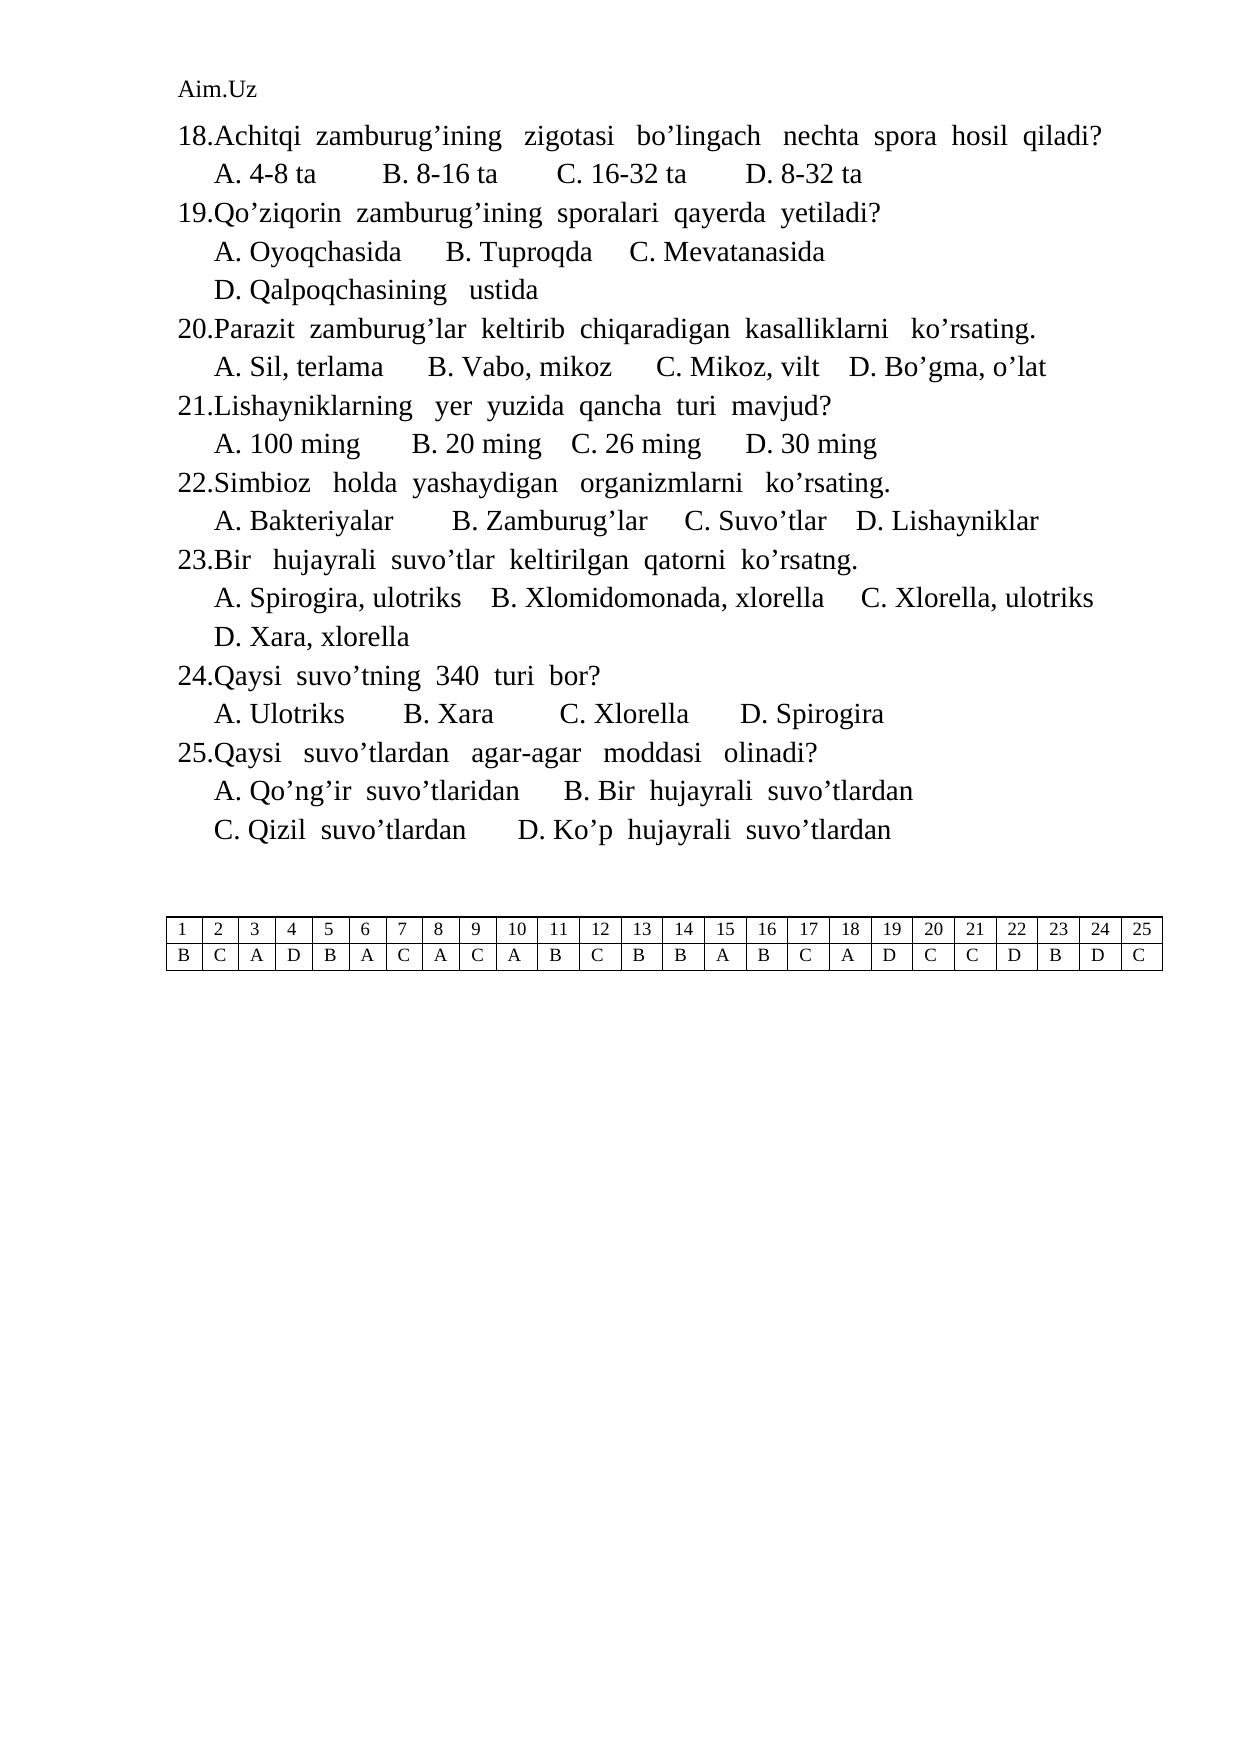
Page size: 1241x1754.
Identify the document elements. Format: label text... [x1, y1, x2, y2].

table_header 18 [830, 918, 871, 943]
text 22.Simbioz holda yashaydigan organizmlarni ko’rsating. [177, 465, 1152, 498]
table_cell C [955, 944, 996, 970]
table_cell C [1122, 944, 1162, 970]
text A. Sil, terlama B. Vabo, mikoz C. Mikoz, vilt D. Bo’gma, o’lat [177, 349, 1152, 383]
text 19.Qo’ziqorin zamburug’ining sporalari qayerda yetiladi? [177, 195, 1152, 229]
table_cell A [239, 944, 275, 970]
table_cell B [663, 944, 704, 970]
table_cell C [580, 944, 621, 970]
table_header 12 [580, 918, 621, 943]
table_header 24 [1080, 918, 1121, 943]
table_header 11 [538, 918, 579, 943]
table_header 10 [497, 918, 537, 943]
table_cell C [460, 944, 496, 970]
text C. Qizil suvo’tlardan D. Ko’p hujayrali suvo’tlardan [177, 812, 1152, 845]
text D. Qalpoqchasining ustida [177, 272, 1152, 306]
table_cell B [313, 944, 349, 970]
table_cell C [913, 944, 954, 970]
text 20.Parazit zamburug’lar keltirib chiqaradigan kasalliklarni ko’rsating. [177, 311, 1152, 344]
table_header 17 [788, 918, 829, 943]
text 18.Achitqi zamburug’ining zigotasi bo’lingach nechta spora hosil qiladi? [177, 118, 1152, 152]
text 23.Bir hujayrali suvo’tlar keltirilgan qatorni ko’rsatng. [177, 542, 1152, 576]
table_cell B [747, 944, 787, 970]
table_cell A [705, 944, 746, 970]
table_header 21 [955, 918, 996, 943]
table_cell D [1080, 944, 1121, 970]
table_cell A [350, 944, 386, 970]
table_cell C [387, 944, 422, 970]
text A. Bakteriyalar B. Zamburug’lar C. Suvo’tlar D. Lishayniklar [177, 503, 1152, 537]
text A. Qo’ng’ir suvo’tlaridan B. Bir hujayrali suvo’tlardan [177, 773, 1152, 807]
table_header 22 [997, 918, 1037, 943]
text 21.Lishayniklarning yer yuzida qancha turi mavjud? [177, 388, 1152, 421]
table_header 9 [460, 918, 496, 943]
table_header 25 [1122, 918, 1162, 943]
table_cell A [830, 944, 871, 970]
table_cell D [276, 944, 312, 970]
text D. Xara, xlorella [177, 619, 1152, 653]
table_cell D [872, 944, 912, 970]
text 24.Qaysi suvo’tning 340 turi bor? [177, 658, 1152, 691]
table_header 14 [663, 918, 704, 943]
table_cell D [997, 944, 1037, 970]
table_cell C [788, 944, 829, 970]
table_header 16 [747, 918, 787, 943]
table_cell A [497, 944, 537, 970]
table_header 6 [350, 918, 386, 943]
table_header 4 [276, 918, 312, 943]
table_cell A [423, 944, 459, 970]
text A. Ulotriks B. Xara C. Xlorella D. Spirogira [177, 696, 1152, 730]
table_cell B [167, 944, 202, 970]
table_header 1 [167, 918, 202, 943]
table_cell B [1038, 944, 1079, 970]
table_header 8 [423, 918, 459, 943]
text A. 100 ming B. 20 ming C. 26 ming D. 30 ming [177, 426, 1152, 460]
table_header 23 [1038, 918, 1079, 943]
table_header 2 [203, 918, 238, 943]
table_header 7 [387, 918, 422, 943]
text A. Spirogira, ulotriks B. Xlomidomonada, xlorella C. Xlorella, ulotriks [177, 581, 1152, 614]
table_header 5 [313, 918, 349, 943]
table_header 15 [705, 918, 746, 943]
table_cell B [622, 944, 662, 970]
table_header 20 [913, 918, 954, 943]
table_header 19 [872, 918, 912, 943]
text A. 4-8 ta B. 8-16 ta C. 16-32 ta D. 8-32 ta [177, 157, 1152, 190]
table_cell B [538, 944, 579, 970]
text 25.Qaysi suvo’tlardan agar-agar moddasi olinadi? [177, 735, 1152, 768]
table_header 13 [622, 918, 662, 943]
text A. Oyoqchasida B. Tuproqda C. Mevatanasida [177, 234, 1152, 267]
table_header 3 [239, 918, 275, 943]
table_cell C [203, 944, 238, 970]
